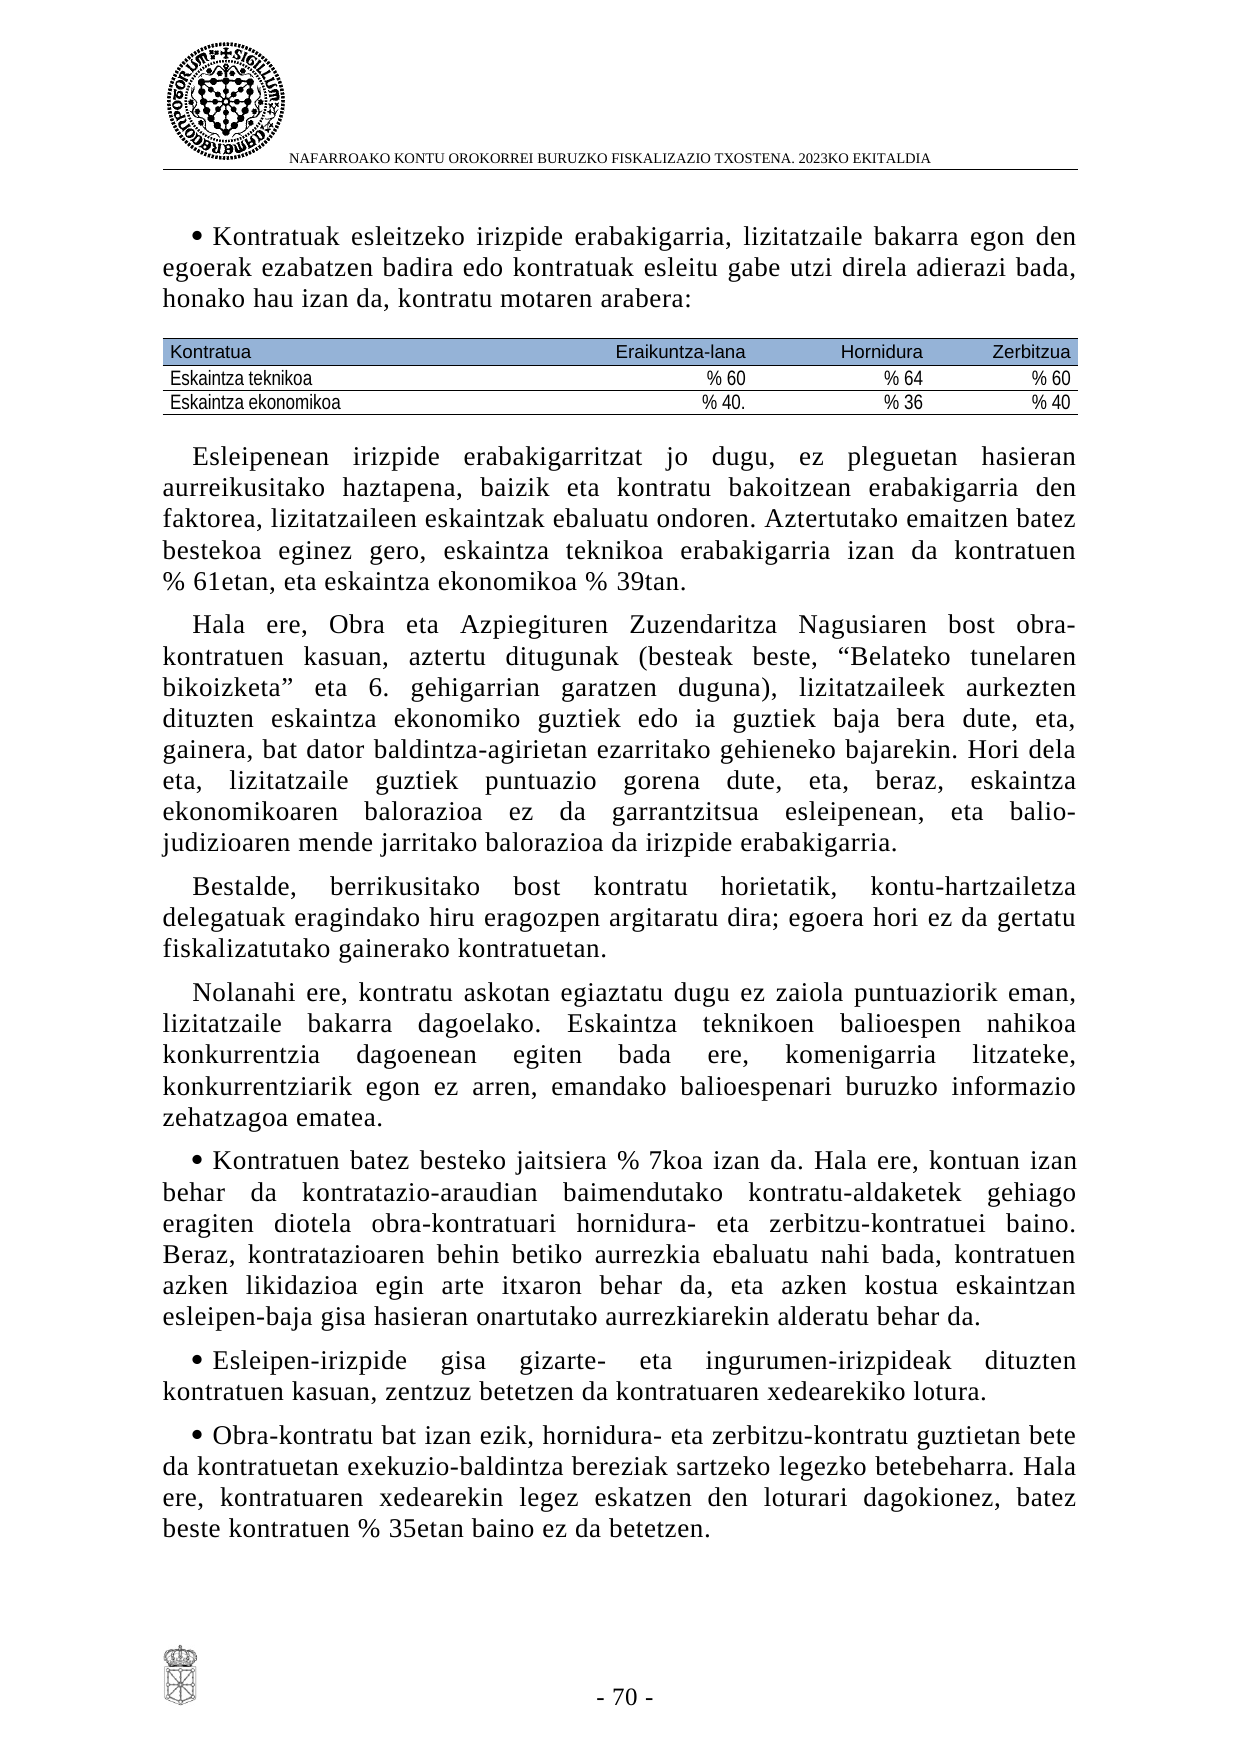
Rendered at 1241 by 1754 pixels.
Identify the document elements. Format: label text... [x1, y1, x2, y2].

text Bestalde, berrikusitako bost kontratu horietatik, kontu-hartzailetza delegatuak eragindako hiru eragozpen argitaratu dira; egoera hori ez da gertatu fiskalizatutako gainerako kontratuetan. [162, 870, 1078, 964]
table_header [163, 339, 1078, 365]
text Esleipenean irizpide erabakigarritzat jo dugu, ez pleguetan hasieran aurreikusitako haztapena, baizik eta kontratu bakoitzean erabakigarria den faktorea, lizitatzaileen eskaintzak ebaluatu ondoren. Aztertutako emaitzen batez bestekoa eginez gero, eskaintza teknikoa erabakigarria izan da kontratuen % 61etan, eta eskaintza ekonomikoa % 39tan. [162, 440, 1078, 596]
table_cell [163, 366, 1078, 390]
list Kontratuen batez besteko jaitsiera % 7koa izan da. Hala ere, kontuan izan behar da kontratazio-araudian baimendutako kontratu-aldaketek gehiago eragiten diotela obra-kontratuari hornidura- eta zerbitzu-kontratuei baino. Beraz, kontratazioaren behin betiko aurrezkia ebaluatu nahi bada, kontratuen azken likidazioa egin arte itxaron behar da, eta azken kostua eskaintzan esleipen-baja gisa hasieran onartutako aurrezkiarekin alderatu behar da. [162, 1144, 1078, 1331]
list Kontratuak esleitzeko irizpide erabakigarria, lizitatzaile bakarra egon den egoerak ezabatzen badira edo kontratuak esleitu gabe utzi direla adierazi bada, honako hau izan da, kontratu motaren arabera: [162, 220, 1078, 313]
list Esleipen-irizpide gisa gizarte- eta ingurumen-irizpideak dituzten kontratuen kasuan, zentzuz betetzen da kontratuaren xedearekiko lotura. [162, 1344, 1078, 1406]
picture [162, 38, 289, 164]
text Nolanahi ere, kontratu askotan egiaztatu dugu ez zaiola puntuaziorik eman, lizitatzaile bakarra dagoelako. Eskaintza teknikoen balioespen nahikoa konkurrentzia dagoenean egiten bada ere, komenigarria litzateke, konkurrentziarik egon ez arren, emandako balioespenari buruzko informazio zehatzagoa ematea. [162, 976, 1078, 1132]
picture [162, 1644, 198, 1706]
text Hala ere, Obra eta Azpiegituren Zuzendaritza Nagusiaren bost obra-kontratuen kasuan, aztertu ditugunak (besteak beste, “Belateko tunelaren bikoizketa” eta 6. gehigarrian garatzen duguna), lizitatzaileek aurkezten dituzten eskaintza ekonomiko guztiek edo ia guztiek baja bera dute, eta, gainera, bat dator baldintza-agirietan ezarritako gehieneko bajarekin. Hori dela eta, lizitatzaile guztiek puntuazio gorena dute, eta, beraz, eskaintza ekonomikoaren balorazioa ez da garrantzitsua esleipenean, eta balio-judizioaren mende jarritako balorazioa da irizpide erabakigarria. [162, 608, 1078, 858]
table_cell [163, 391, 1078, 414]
list Obra-kontratu bat izan ezik, hornidura- eta zerbitzu-kontratu guztietan bete da kontratuetan exekuzio-baldintza bereziak sartzeko legezko betebeharra. Hala ere, kontratuaren xedearekin legez eskatzen den loturari dagokionez, batez beste kontratuen % 35etan baino ez da betetzen. [162, 1419, 1078, 1543]
